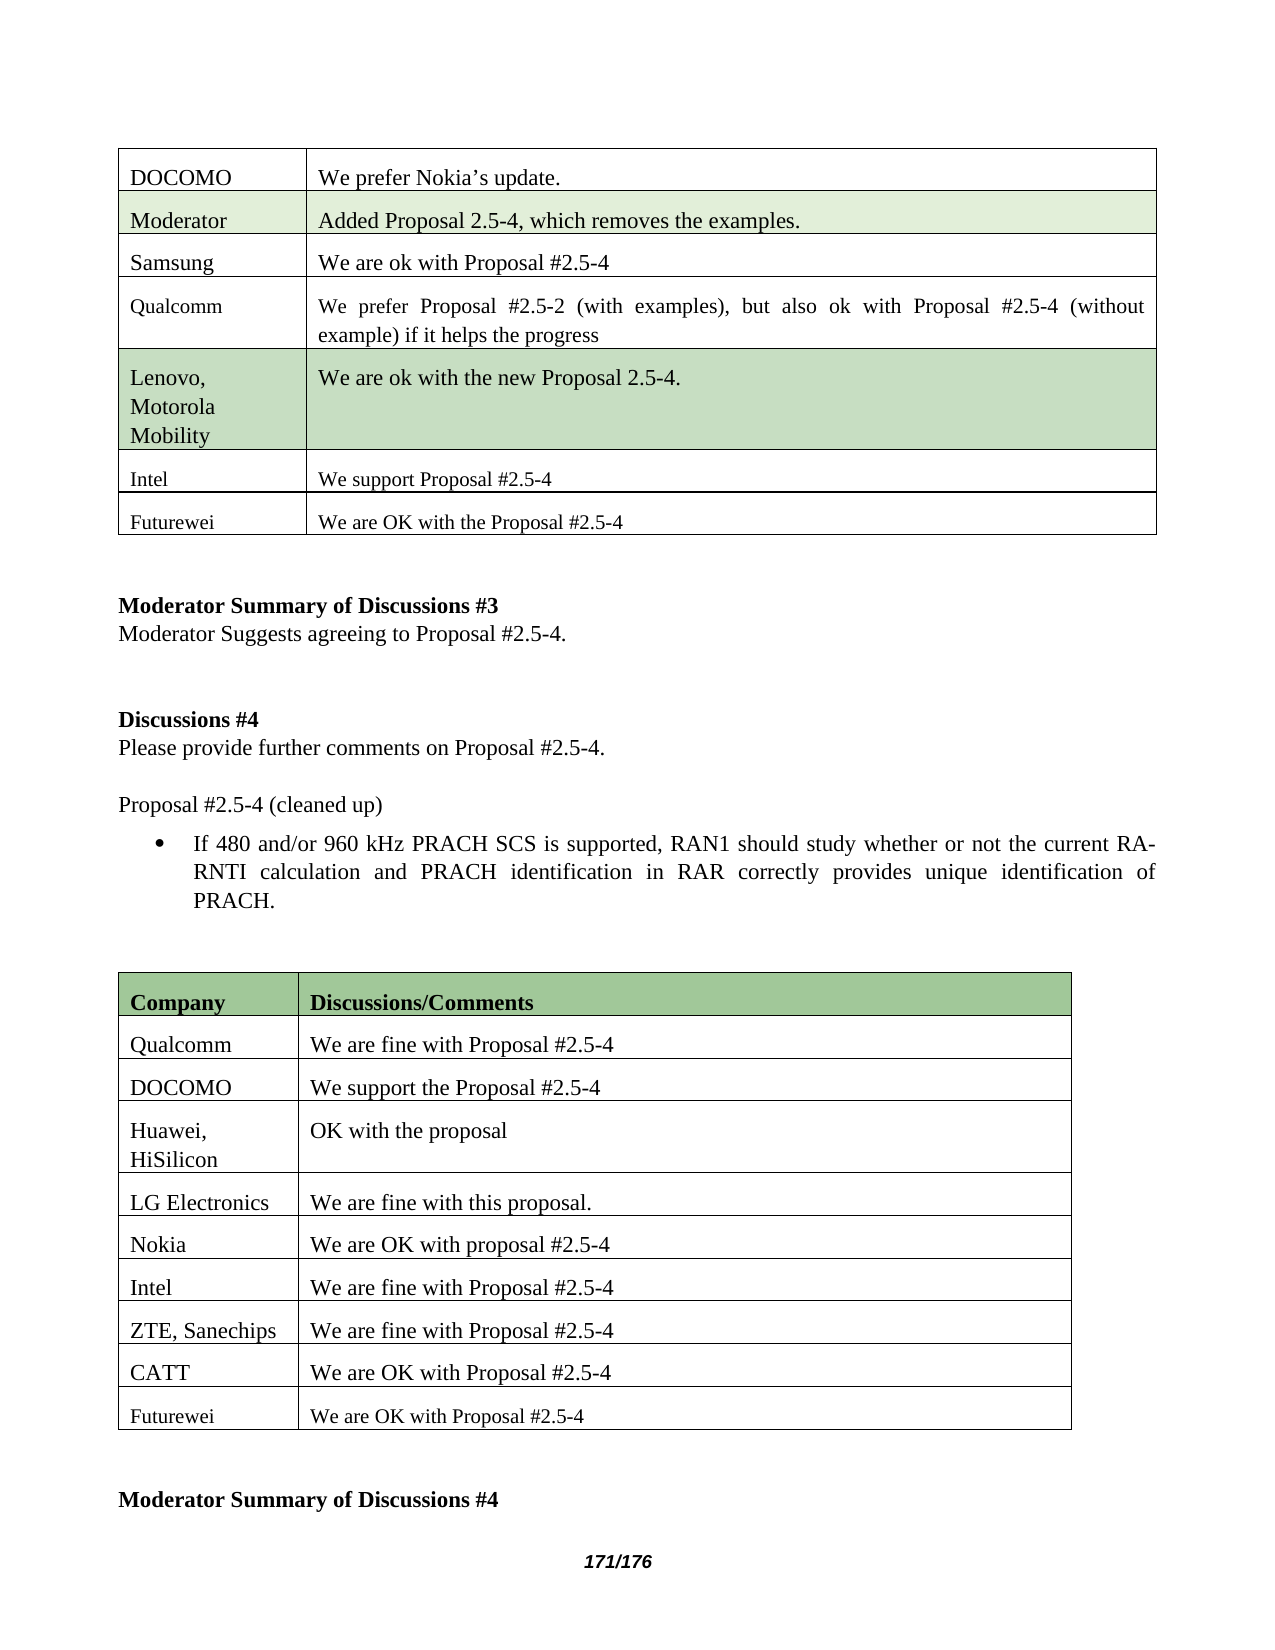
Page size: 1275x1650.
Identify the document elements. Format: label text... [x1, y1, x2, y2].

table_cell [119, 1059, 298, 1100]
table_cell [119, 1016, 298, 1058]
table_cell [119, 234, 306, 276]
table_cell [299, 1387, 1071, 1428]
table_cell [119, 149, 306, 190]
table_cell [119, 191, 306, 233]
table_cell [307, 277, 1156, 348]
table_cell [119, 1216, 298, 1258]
subtitle Proposal #2.5-4 (cleaned up) [118, 791, 1157, 817]
text Moderator Summary of Discussions #4 [118, 1486, 1157, 1513]
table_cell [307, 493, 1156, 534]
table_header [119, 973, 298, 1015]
list If 480 and/or 960 kHz PRACH SCS is supported, RAN1 should study whether or not the current RA-RNTI calculation and PRACH identification in RAR correctly provides unique identification of PRACH. [156, 830, 1157, 913]
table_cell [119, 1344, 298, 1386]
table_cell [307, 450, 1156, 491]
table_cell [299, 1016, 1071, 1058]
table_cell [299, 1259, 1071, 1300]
text Please provide further comments on Proposal #2.5-4. [118, 734, 1157, 761]
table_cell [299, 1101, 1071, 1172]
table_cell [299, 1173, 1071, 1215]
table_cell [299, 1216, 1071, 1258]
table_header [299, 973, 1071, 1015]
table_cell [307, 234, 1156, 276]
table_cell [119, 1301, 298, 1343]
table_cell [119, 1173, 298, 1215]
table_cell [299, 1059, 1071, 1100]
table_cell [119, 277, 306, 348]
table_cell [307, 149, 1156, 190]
text Discussions #4 [118, 706, 1157, 732]
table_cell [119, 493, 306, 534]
text Moderator Suggests agreeing to Proposal #2.5-4. [118, 621, 1157, 647]
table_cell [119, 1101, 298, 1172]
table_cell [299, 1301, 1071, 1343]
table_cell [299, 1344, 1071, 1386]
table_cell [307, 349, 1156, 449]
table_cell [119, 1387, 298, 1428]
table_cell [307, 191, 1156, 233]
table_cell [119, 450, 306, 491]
text Moderator Summary of Discussions #3 [118, 592, 1157, 618]
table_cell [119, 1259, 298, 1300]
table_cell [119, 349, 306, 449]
